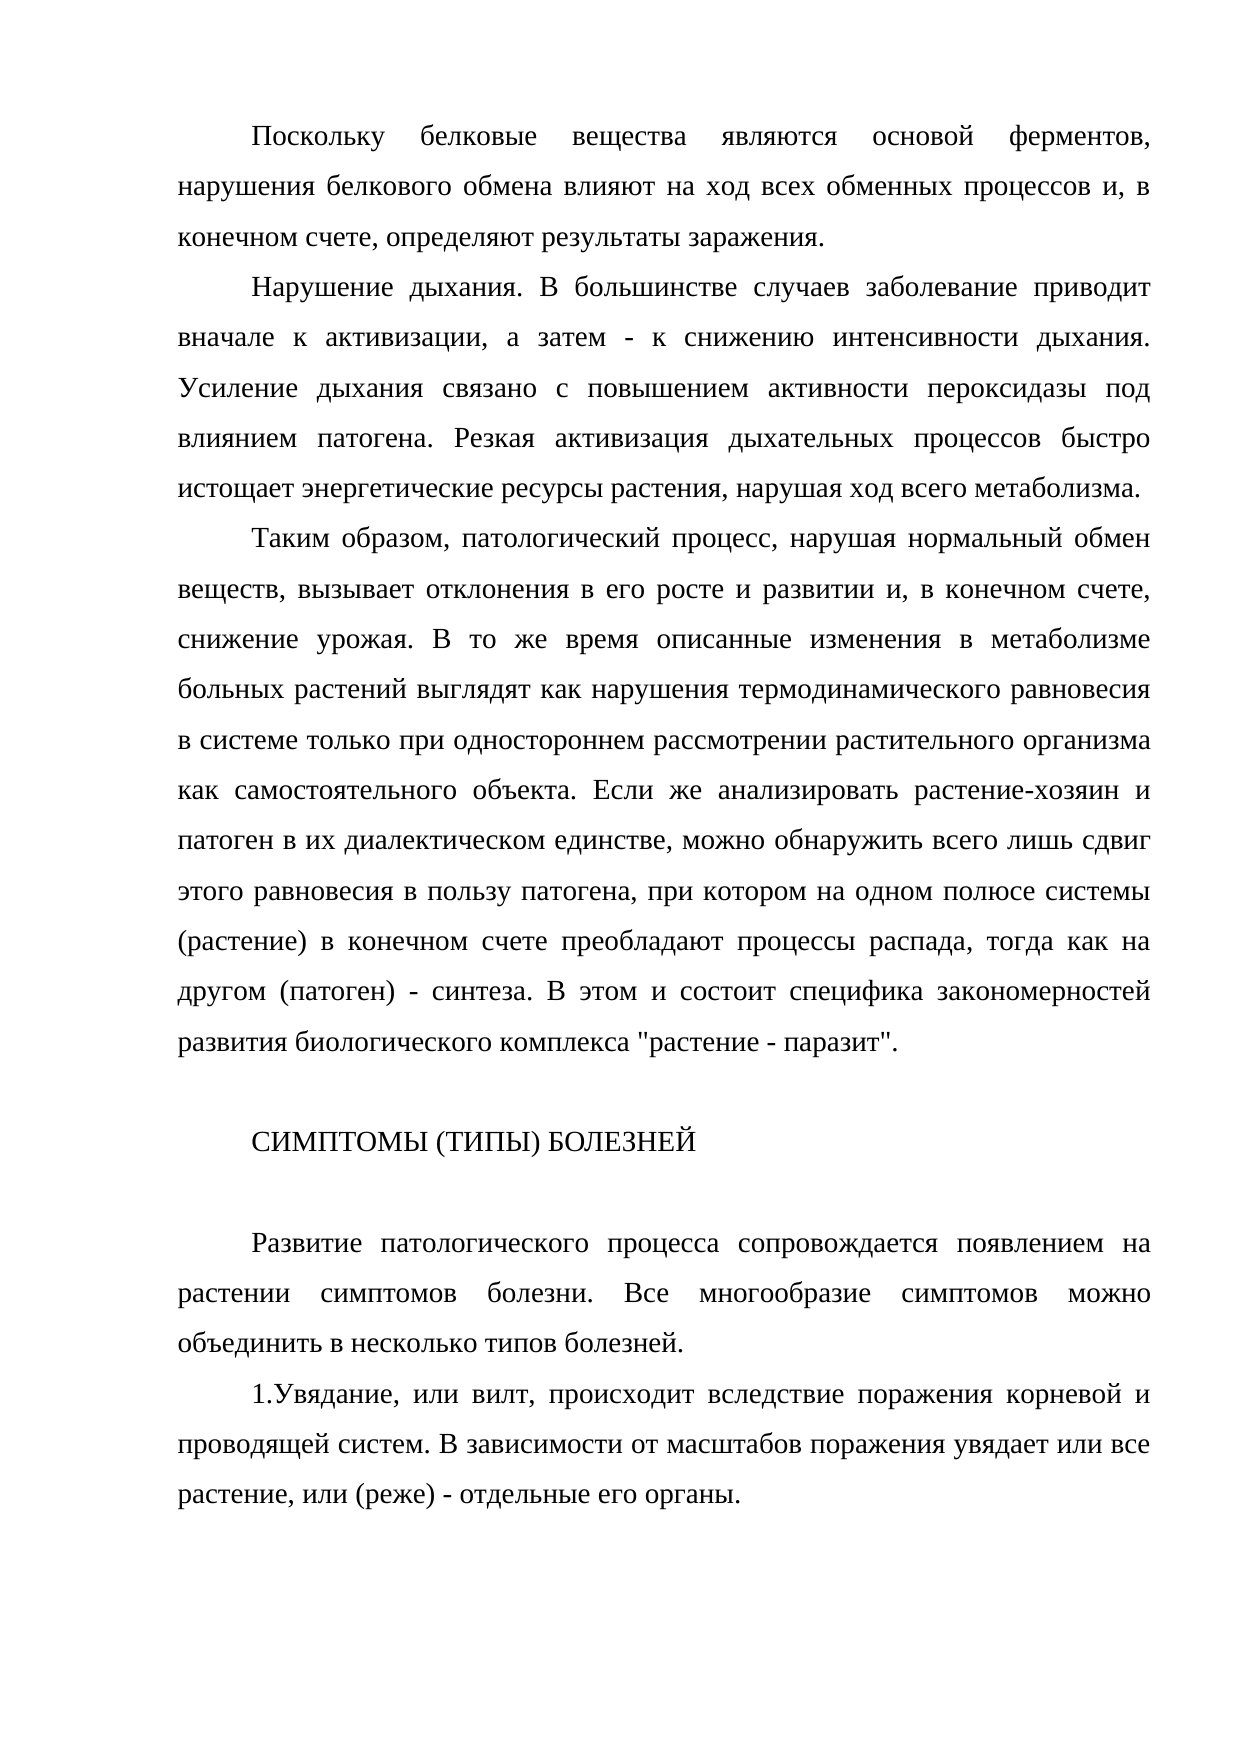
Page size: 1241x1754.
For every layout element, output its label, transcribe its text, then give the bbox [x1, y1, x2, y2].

text Развитие патологического процесса сопровождается появлением на растении симптомов болезни. Все многообразие симптомов можно объединить в несколько типов болезней. [177, 1225, 1152, 1359]
subtitle Симптомы (типы) болезней [177, 1124, 1152, 1158]
text Поскольку белковые вещества являются основой ферментов, нарушения белкового обмена влияют на ход всех обменных процессов и, в конечном счете, определяют результаты заражения. [177, 118, 1152, 252]
text 1.Увядание, или вилт, происходит вследствие поражения корневой и проводящей систем. В зависимости от масштабов поражения увядает или все растение, или (реже) - отдельные его органы. [177, 1376, 1152, 1510]
text Таким образом, патологический процесс, нарушая нормальный обмен веществ, вызывает отклонения в его росте и развитии и, в конечном счете, снижение урожая. В то же время описанные изменения в метаболизме больных растений выглядят как нарушения термодинамического равновесия в системе только при одностороннем рассмотрении растительного организма как самостоятельного объекта. Если же анализировать растение-хозяин и патоген в их диалектическом единстве, можно обнаружить всего лишь сдвиг этого равновесия в пользу патогена, при котором на одном полюсе системы (растение) в конечном счете преобладают процессы распада, тогда как на другом (патоген) - синтеза. В этом и состоит специфика закономерностей развития биологического комплекса "растение - паразит". [177, 521, 1152, 1057]
text Нарушение дыхания. В большинстве случаев заболевание приводит вначале к активизации, а затем - к снижению интенсивности дыхания. Усиление дыхания связано с повышением активности пероксидазы под влиянием патогена. Резкая активизация дыхательных процессов быстро истощает энергетические ресурсы растения, нарушая ход всего метаболизма. [177, 269, 1152, 504]
